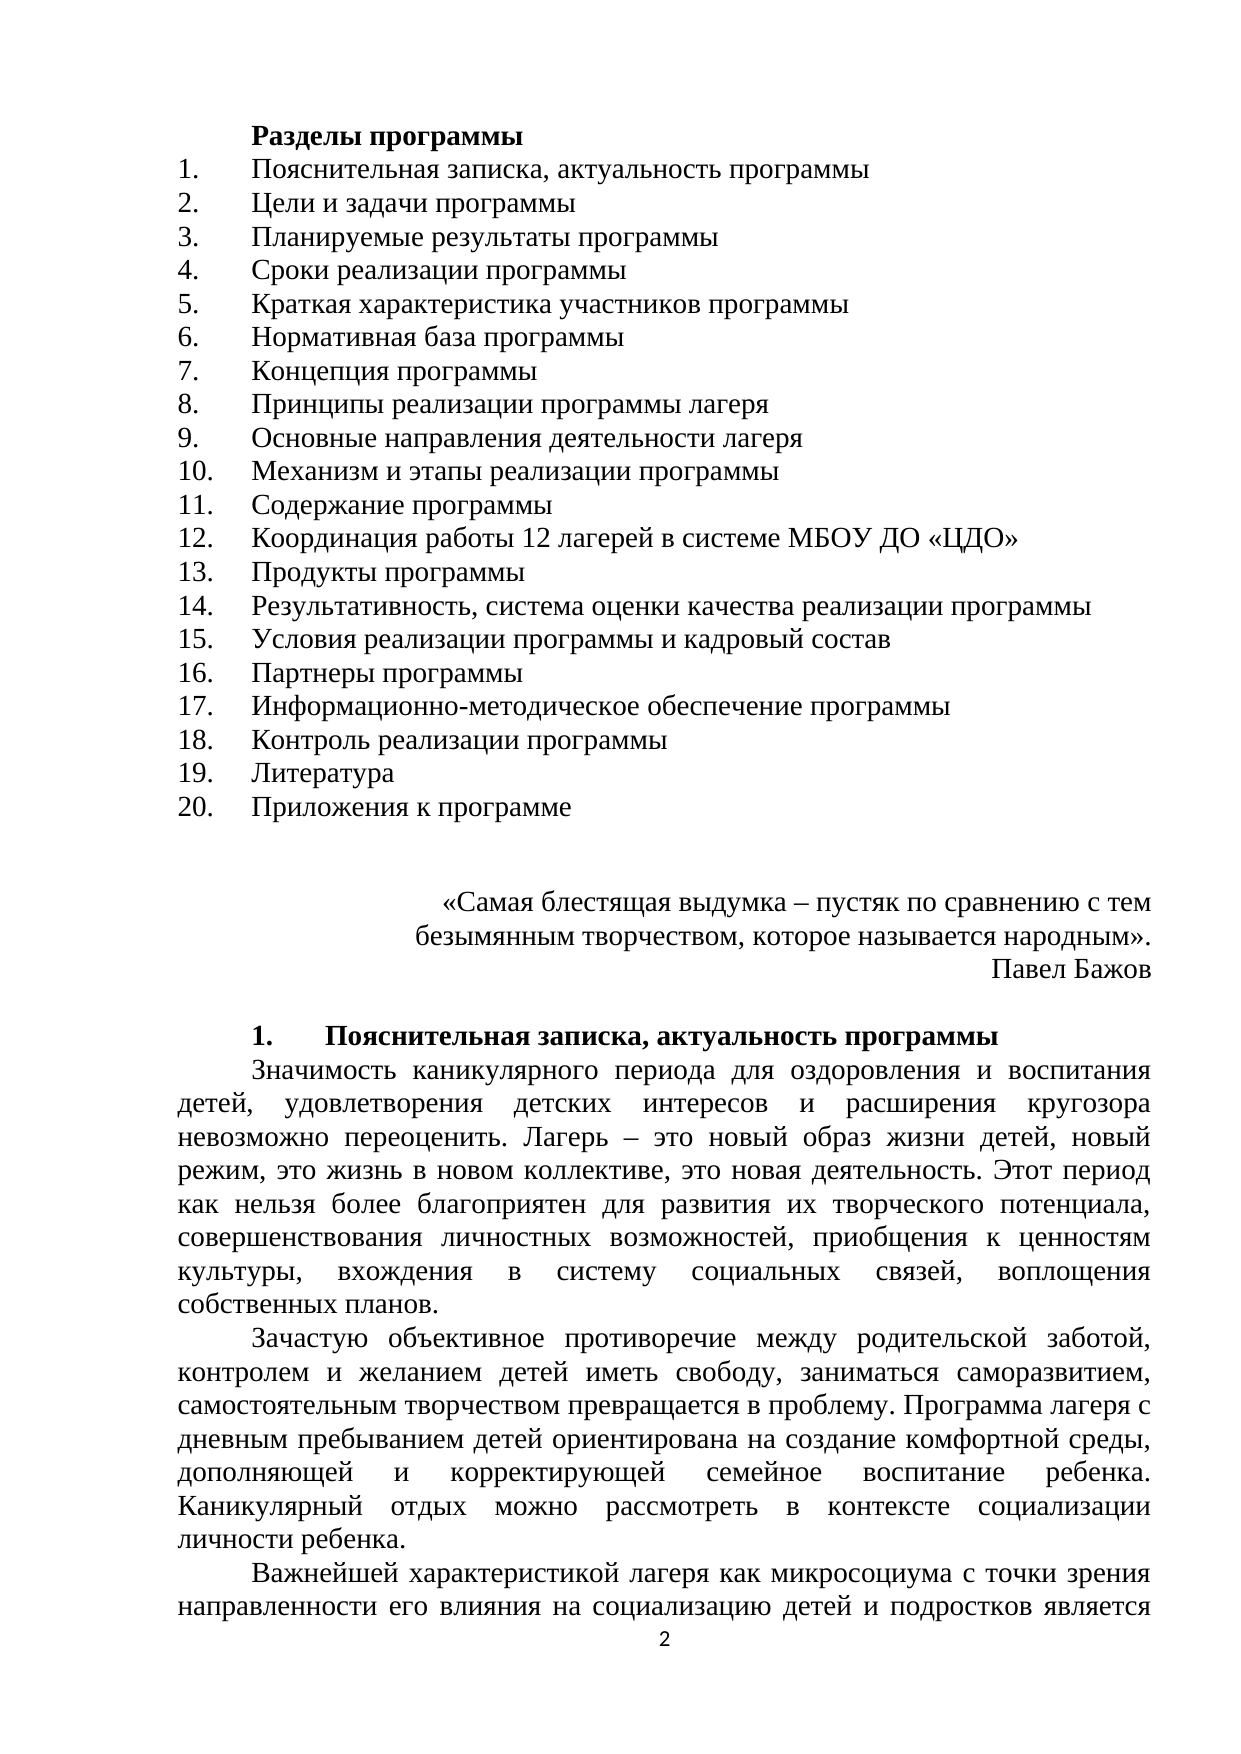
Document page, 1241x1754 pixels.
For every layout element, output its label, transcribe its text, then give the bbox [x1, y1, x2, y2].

list Информационно-методическое обеспечение программы [177, 688, 1152, 722]
text безымянным творчеством, которое называется народным». [177, 918, 1152, 951]
list Продукты программы [177, 554, 1152, 588]
text Павел Бажов [177, 951, 1152, 985]
text Разделы программы [177, 118, 1152, 152]
list Планируемые результаты программы [177, 219, 1152, 252]
text Зачастую объективное противоречие между родительской заботой, контролем и желанием детей иметь свободу, заниматься саморазвитием, самостоятельным творчеством превращается в проблему. Программа лагеря с дневным пребыванием детей ориентирована на создание комфортной среды, дополняющей и корректирующей семейное воспитание ребенка. Каникулярный отдых можно рассмотреть в контексте социализации личности ребенка. [177, 1320, 1152, 1555]
list Координация работы 12 лагерей в системе МБОУ ДО «ЦДО» [177, 521, 1152, 554]
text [177, 1555, 1152, 1622]
list Сроки реализации программы [177, 252, 1152, 286]
list Цели и задачи программы [177, 185, 1152, 219]
list Пояснительная записка, актуальность программы [177, 1018, 1152, 1052]
list Партнеры программы [177, 655, 1152, 688]
list Принципы реализации программы лагеря [177, 386, 1152, 420]
list Литература [177, 755, 1152, 789]
list Краткая характеристика участников программы [177, 286, 1152, 319]
list Условия реализации программы и кадровый состав [177, 621, 1152, 655]
list Содержание программы [177, 487, 1152, 521]
list Контроль реализации программы [177, 722, 1152, 755]
text Значимость каникулярного периода для оздоровления и воспитания детей, удовлетворения детских интересов и расширения кругозора невозможно переоценить. Лагерь – это новый образ жизни детей, новый режим, это жизнь в новом коллективе, это новая деятельность. Этот период как нельзя более благоприятен для развития их творческого потенциала, совершенствования личностных возможностей, приобщения к ценностям культуры, вхождения в систему социальных связей, воплощения собственных планов. [177, 1052, 1152, 1320]
text «Самая блестящая выдумка – пустяк по сравнению с тем [177, 884, 1152, 918]
list Концепция программы [177, 353, 1152, 386]
list Результативность, система оценки качества реализации программы [177, 588, 1152, 621]
list Основные направления деятельности лагеря [177, 420, 1152, 453]
list Приложения к программе [177, 789, 1152, 822]
list Механизм и этапы реализации программы [177, 453, 1152, 487]
list Пояснительная записка, актуальность программы [177, 152, 1152, 185]
list Нормативная база программы [177, 319, 1152, 353]
